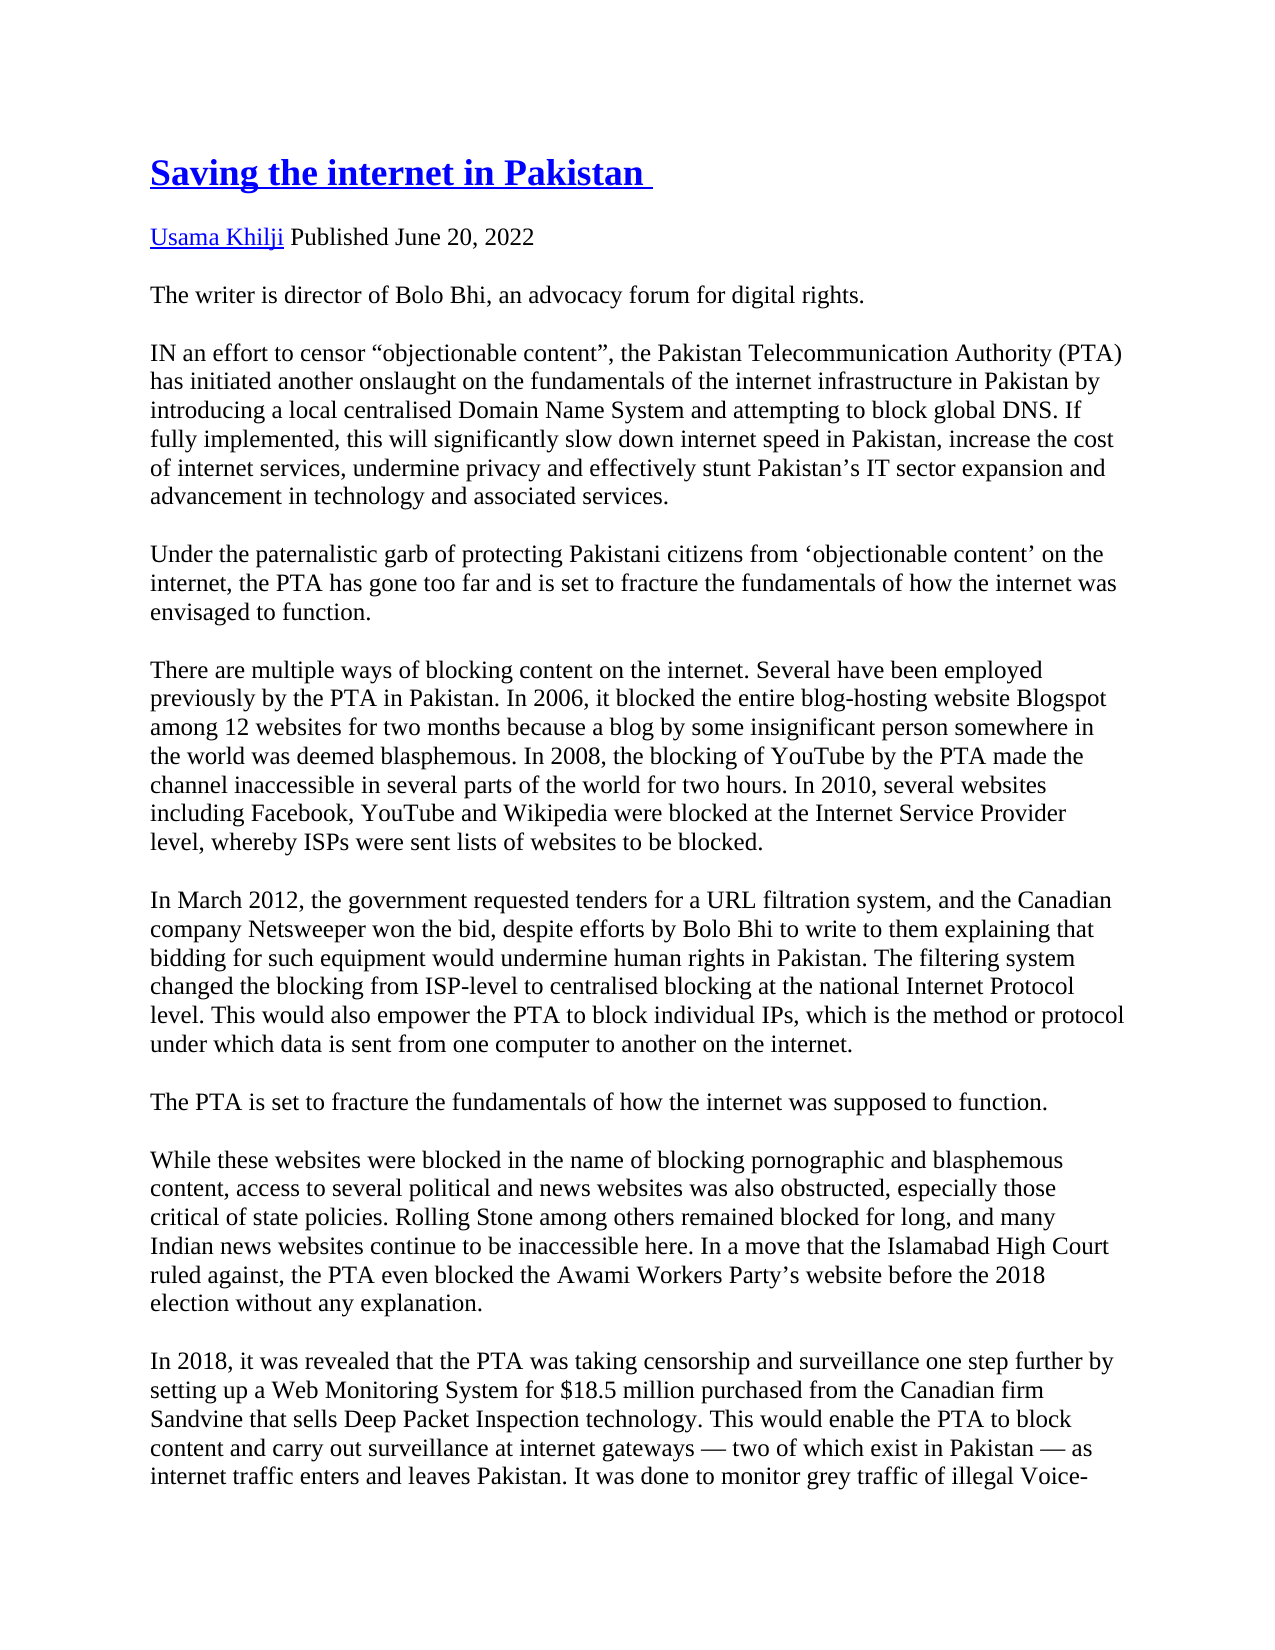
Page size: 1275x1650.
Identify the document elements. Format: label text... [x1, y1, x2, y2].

text Under the paternalistic garb of protecting Pakistani citizens from ‘objectionable content’ on the internet, the PTA has gone too far and is set to fracture the fundamentals of how the internet was envisaged to function. [150, 539, 1125, 626]
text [150, 1346, 1125, 1490]
text In March 2012, the government requested tenders for a URL filtration system, and the Canadian company Netsweeper won the bid, despite efforts by Bolo Bhi to write to them explaining that bidding for such equipment would undermine human rights in Pakistan. The filtering system changed the blocking from ISP-level to centralised blocking at the national Internet Protocol level. This would also empower the PTA to block individual IPs, which is the method or protocol under which data is sent from one computer to another on the internet. [150, 885, 1125, 1058]
text The writer is director of Bolo Bhi, an advocacy forum for digital rights. [150, 280, 1125, 308]
text While these websites were blocked in the name of blocking pornographic and blasphemous content, access to several political and news websites was also obstructed, especially those critical of state policies. Rolling Stone among others remained blocked for long, and many Indian news websites continue to be inaccessible here. In a move that the Islamabad High Court ruled against, the PTA even blocked the Awami Workers Party’s website before the 2018 election without any explanation. [150, 1145, 1125, 1317]
text Usama Khilji Published June 20, 2022 [150, 222, 1125, 251]
text There are multiple ways of blocking content on the internet. Several have been employed previously by the PTA in Pakistan. In 2006, it blocked the entire blog-hosting website Blogspot among 12 websites for two months because a blog by some insignificant person somewhere in the world was deemed blasphemous. In 2008, the blocking of YouTube by the PTA made the channel inaccessible in several parts of the world for two hours. In 2010, several websites including Facebook, YouTube and Wikipedia were blocked at the Internet Service Provider level, whereby ISPs were sent lists of websites to be blocked. [150, 655, 1125, 856]
text The PTA is set to fracture the fundamentals of how the internet was supposed to function. [150, 1087, 1125, 1116]
text IN an effort to censor “objectionable content”, the Pakistan Telecommunication Authority (PTA) has initiated another onslaught on the fundamentals of the internet infrastructure in Pakistan by introducing a local centralised Domain Name System and attempting to block global DNS. If fully implemented, this will significantly slow down internet speed in Pakistan, increase the cost of internet services, undermine privacy and effectively stunt Pakistan’s IT sector expansion and advancement in technology and associated services. [150, 338, 1125, 510]
text Saving the internet in Pakistan [150, 150, 1125, 193]
